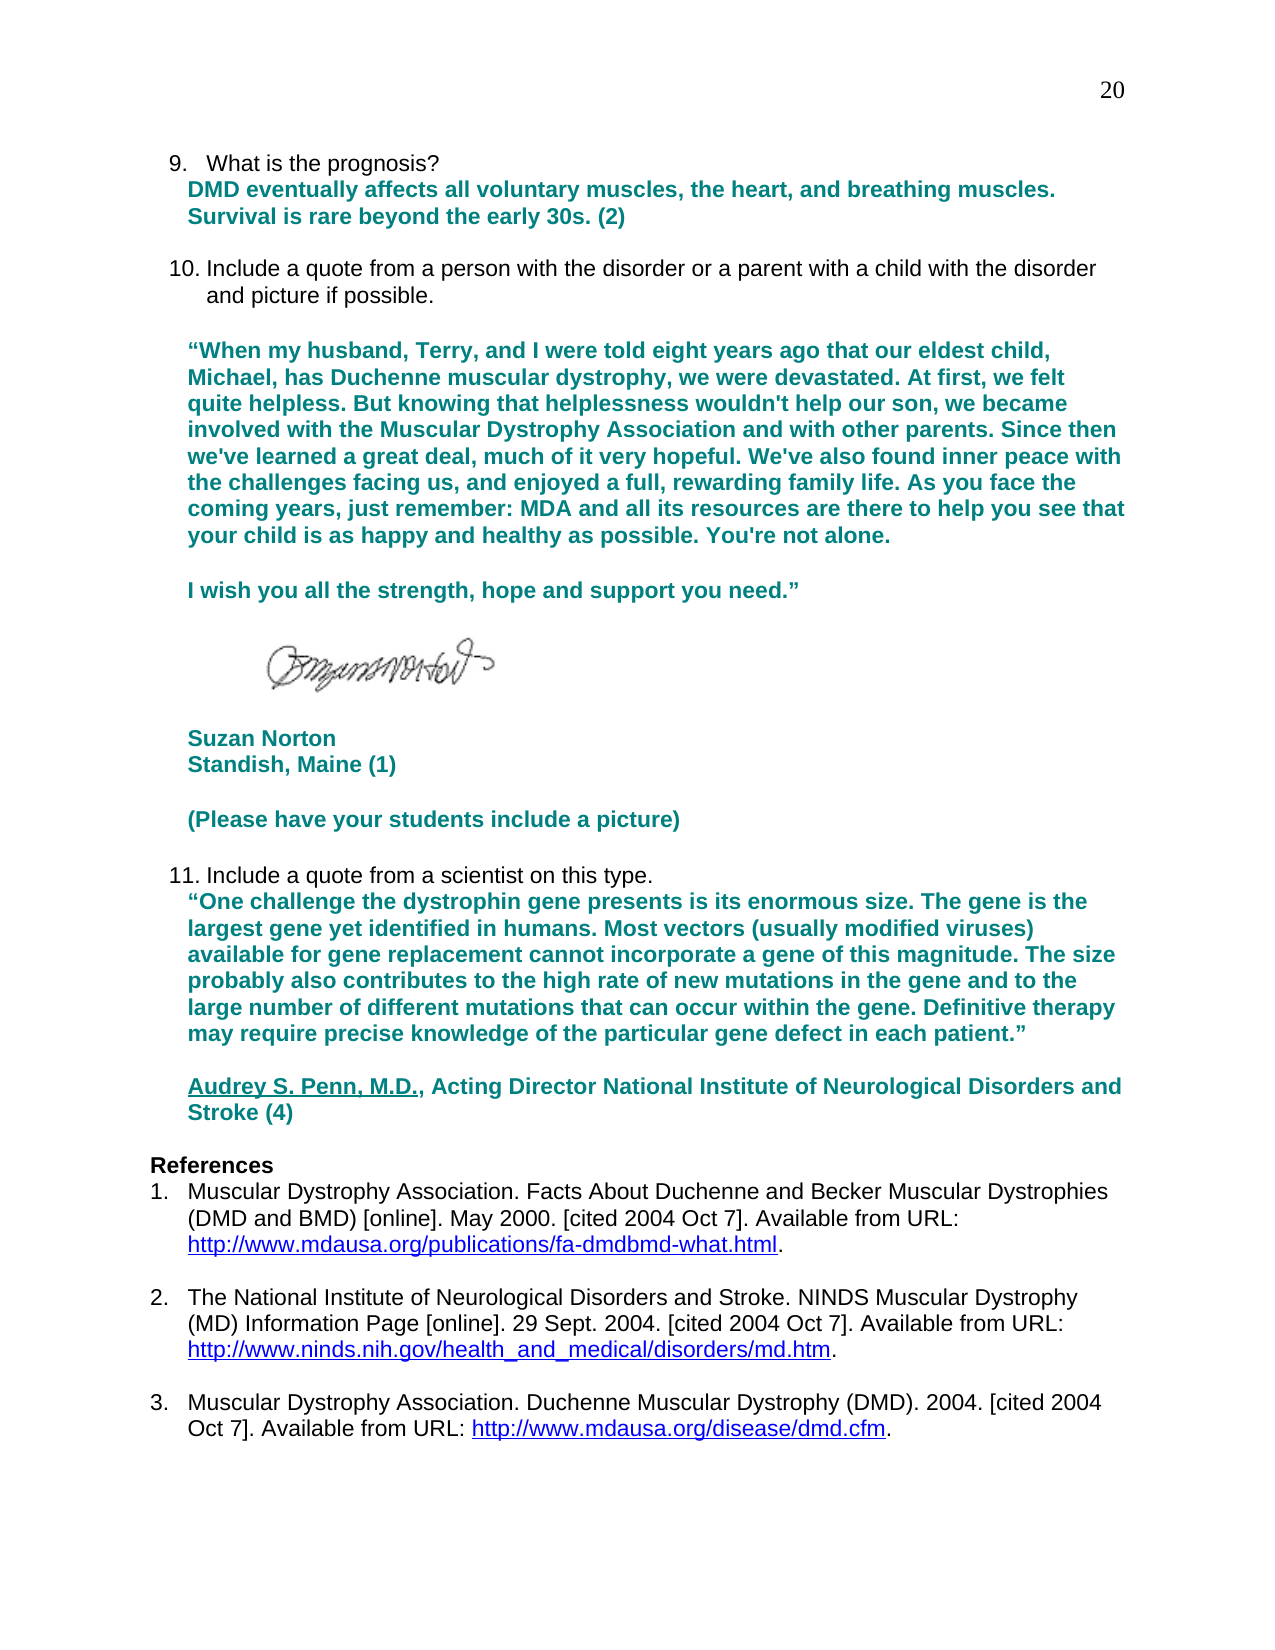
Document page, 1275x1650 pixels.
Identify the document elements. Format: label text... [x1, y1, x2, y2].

text DMD eventually affects all voluntary muscles, the heart, and breathing muscles. Survival is rare beyond the early 30s. (2) [187, 176, 1125, 229]
text “One challenge the dystrophin gene presents is its enormous size. The gene is the largest gene yet identified in humans. Most vectors (usually modified viruses) available for gene replacement cannot incorporate a gene of this magnitude. The size probably also contributes to the high rate of new mutations in the gene and to the large number of different mutations that can occur within the gene. Definitive therapy may require precise knowledge of the particular gene defect in each patient.” [187, 888, 1125, 1046]
list Muscular Dystrophy Association. Facts About Duchenne and Becker Muscular Dystrophies (DMD and BMD) [online]. May 2000. [cited 2004 Oct 7]. Available from URL: http://www.mdausa.org/publications/fa-dmdbmd-what.html. [150, 1178, 1125, 1257]
picture [262, 632, 498, 696]
list The National Institute of Neurological Disorders and Stroke. NINDS Muscular Dystrophy (MD) Information Page [online]. 29 Sept. 2004. [cited 2004 Oct 7]. Available from URL: http://www.ninds.nih.gov/health_and_medical/disorders/md.htm. [150, 1283, 1125, 1363]
text References [150, 1152, 1125, 1178]
list Include a quote from a person with the disorder or a parent with a child with the disorder and picture if possible. [169, 255, 1125, 308]
text (Please have your students include a picture) [187, 806, 1125, 833]
list Muscular Dystrophy Association. Duchenne Muscular Dystrophy (DMD). 2004. [cited 2004 Oct 7]. Available from URL: http://www.mdausa.org/disease/dmd.cfm. [150, 1389, 1125, 1442]
text Audrey S. Penn, M.D., Acting Director National Institute of Neurological Disorders and Stroke (4) [187, 1073, 1125, 1125]
text I wish you all the strength, hope and support you need.” [150, 577, 1125, 604]
text Suzan Norton Standish, (1) [187, 724, 1125, 777]
text “When my husband, Terry, and I were told eight years ago that our eldest child, Michael, has Duchenne muscular dystrophy, we were devastated. At first, we felt quite helpless. But knowing that helplessness wouldn't help our son, we became involved with the Muscular Dystrophy Association and with other parents. Since then we've learned a great deal, much of it very hopeful. We've also found inner peace with the challenges facing us, and enjoyed a full, rewarding family life. As you face the coming years, just remember: MDA and all its resources are there to help you see that your child is as happy and healthy as possible. You're not alone. [187, 337, 1125, 548]
list What is the prognosis? [169, 150, 1125, 176]
list Include a quote from a scientist on this type. [169, 862, 1125, 888]
